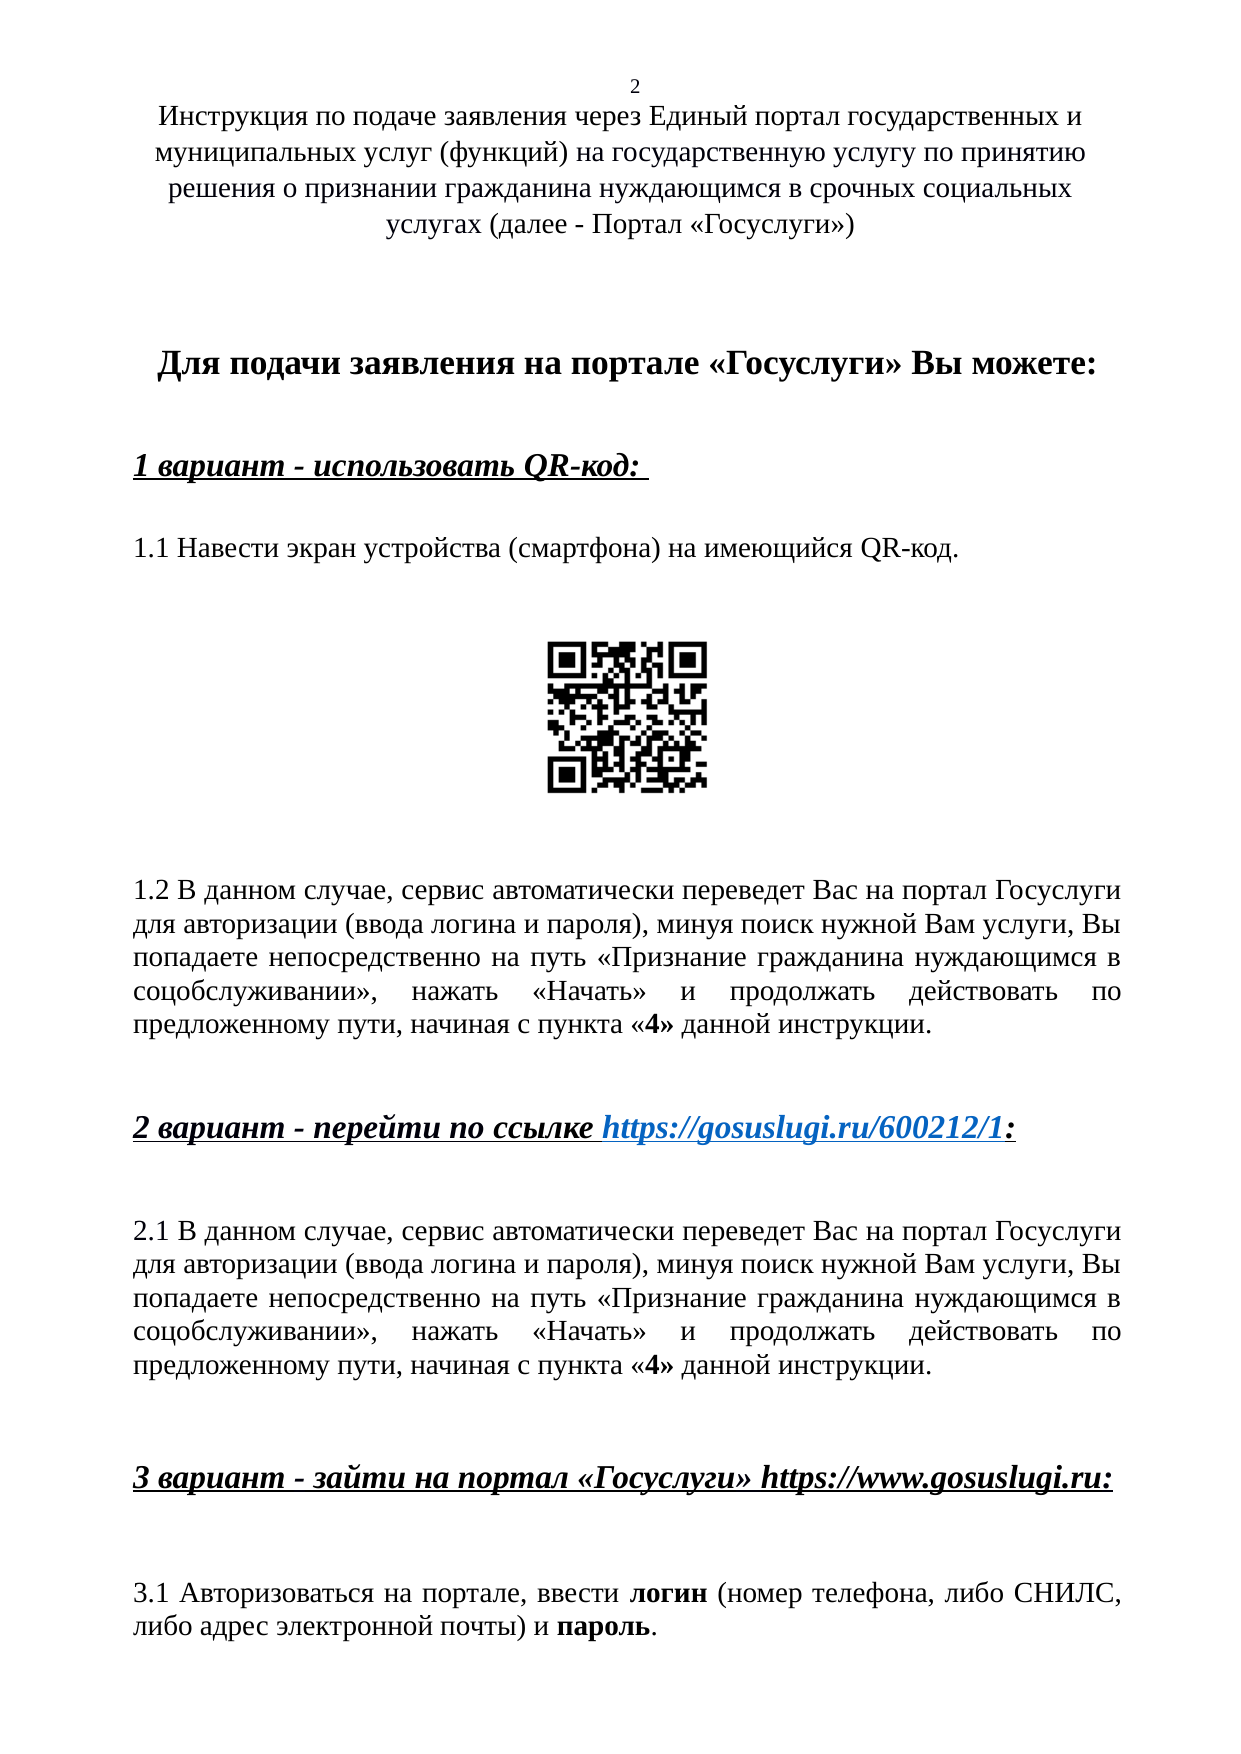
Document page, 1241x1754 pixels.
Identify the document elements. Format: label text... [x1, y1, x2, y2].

text Инструкция по подаче заявления через Единый портал государственных и муниципальных услуг (функций) на государственную услугу по принятию решения о признании гражданина нуждающимся в срочных социальных услугах (далее - Портал «Госуслуги») [118, 98, 1122, 240]
text 2.1 В данном случае, сервис автоматически переведет Вас на портал Госуслуги для авторизации (ввода логина и пароля), минуя поиск нужной Вам услуги, Вы попадаете непосредственно на путь «Признание гражданина нуждающимся в соцобслуживании», нажать «Начать» и продолжать действовать по предложенному пути, начиная с пункта «4» данной инструкции. [133, 1179, 1122, 1380]
picture [526, 621, 729, 814]
text 3 вариант - зайти на портал «Госуслуги» https://www.gosuslugi.ru: [133, 1419, 1122, 1495]
text 1.2 В данном случае, сервис автоматически переведет Вас на портал Госуслуги для авторизации (ввода логина и пароля), минуя поиск нужной Вам услуги, Вы попадаете непосредственно на путь «Признание гражданина нуждающимся в соцобслуживании», нажать «Начать» и продолжать действовать по предложенному пути, начиная с пункта «4» данной инструкции. [133, 872, 1122, 1040]
list 1 вариант - использовать QR-код: [133, 445, 1122, 484]
text Для подачи заявления на портале «Госуслуги» Вы можете: [133, 341, 1122, 382]
text 1.1 Навести экран устройства (смартфона) на имеющийся QR-код. [133, 496, 1122, 563]
text 3.1 Авторизоваться на портале, ввести логин (номер телефона, либо СНИЛС, либо адрес электронной почты) и пароль. [133, 1541, 1122, 1642]
text 2 вариант - перейти по ссылке https://gosuslugi.ru/600212/1: [133, 1107, 1122, 1146]
